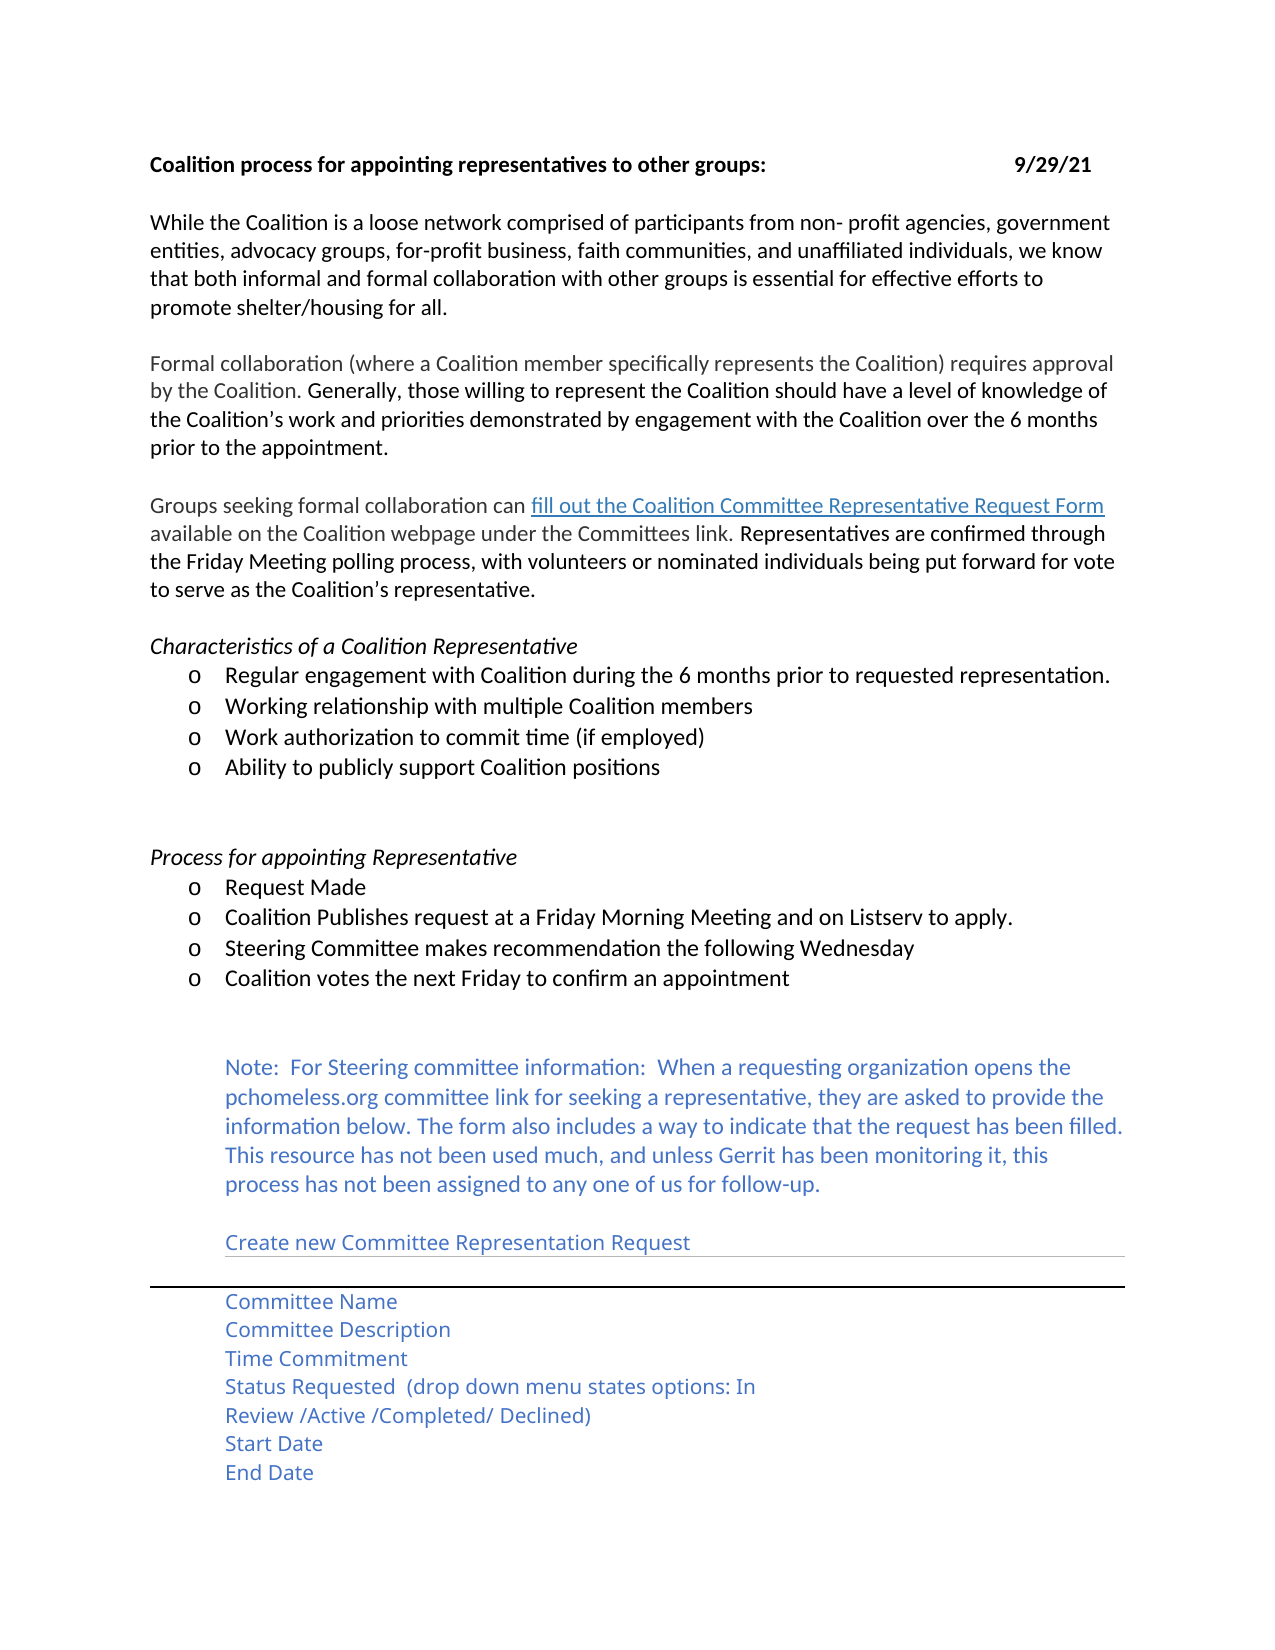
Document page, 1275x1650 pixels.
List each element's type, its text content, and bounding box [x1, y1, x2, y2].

text Create new Committee Representation Request [225, 1228, 1125, 1256]
text Characteristics of a Coalition Representative [150, 631, 1125, 661]
text Note: For Steering committee information: When a requesting organization opens the pchomeless.org committee link for seeking a representative, they are asked to provide the information below. The form also includes a way to indicate that the request has been filled. This resource has not been used much, and unless Gerrit has been monitoring it, this process has not been assigned to any one of us for follow-up. [225, 1052, 1125, 1199]
text While the Coalition is a loose network comprised of participants from non- profit agencies, government entities, advocacy groups, for-profit business, faith communities, and unaffiliated individuals, we know that both informal and formal collaboration with other groups is essential for effective efforts to promote shelter/housing for all. [150, 208, 1125, 321]
list Work authorization to commit time (if employed) [187, 722, 1125, 752]
table_header Process for appointing Representative Request Made Coalition Publishes request at a Friday Morning Meeting and on Listserv to apply. Steering Committee makes recommendation the following Wednesday Coalition votes the next Friday to confirm an appointment [139, 812, 1275, 994]
text Coalition process for appointing representatives to other groups: 9/29/21 [150, 150, 1125, 178]
text Committee Description [225, 1315, 1125, 1344]
list Ability to publicly support Coalition positions [187, 752, 1125, 783]
list Regular engagement with Coalition during the 6 months prior to requested representation. [187, 661, 1125, 691]
text Start Date [225, 1429, 1125, 1458]
list Working relationship with multiple Coalition members [187, 691, 1125, 722]
text Committee Name [225, 1288, 1125, 1315]
text Status Requested (drop down menu states options: In Review /Active /Completed/ Declined) [225, 1372, 1125, 1429]
text Time Commitment [225, 1344, 1125, 1372]
text End Date [225, 1458, 1125, 1486]
text Groups seeking formal collaboration can fill out the Coalition Committee Representative Request Form available on the Coalition webpage under the Committees link. Representatives are confirmed through the Friday Meeting polling process, with volunteers or nominated individuals being put forward for vote to serve as the Coalition’s representative. [150, 491, 1125, 603]
text Formal collaboration (where a Coalition member specifically represents the Coalition) requires approval by the Coalition. Generally, those willing to represent the Coalition should have a level of knowledge of the Coalition’s work and priorities demonstrated by engagement with the Coalition over the 6 months prior to the appointment. [150, 349, 1125, 461]
